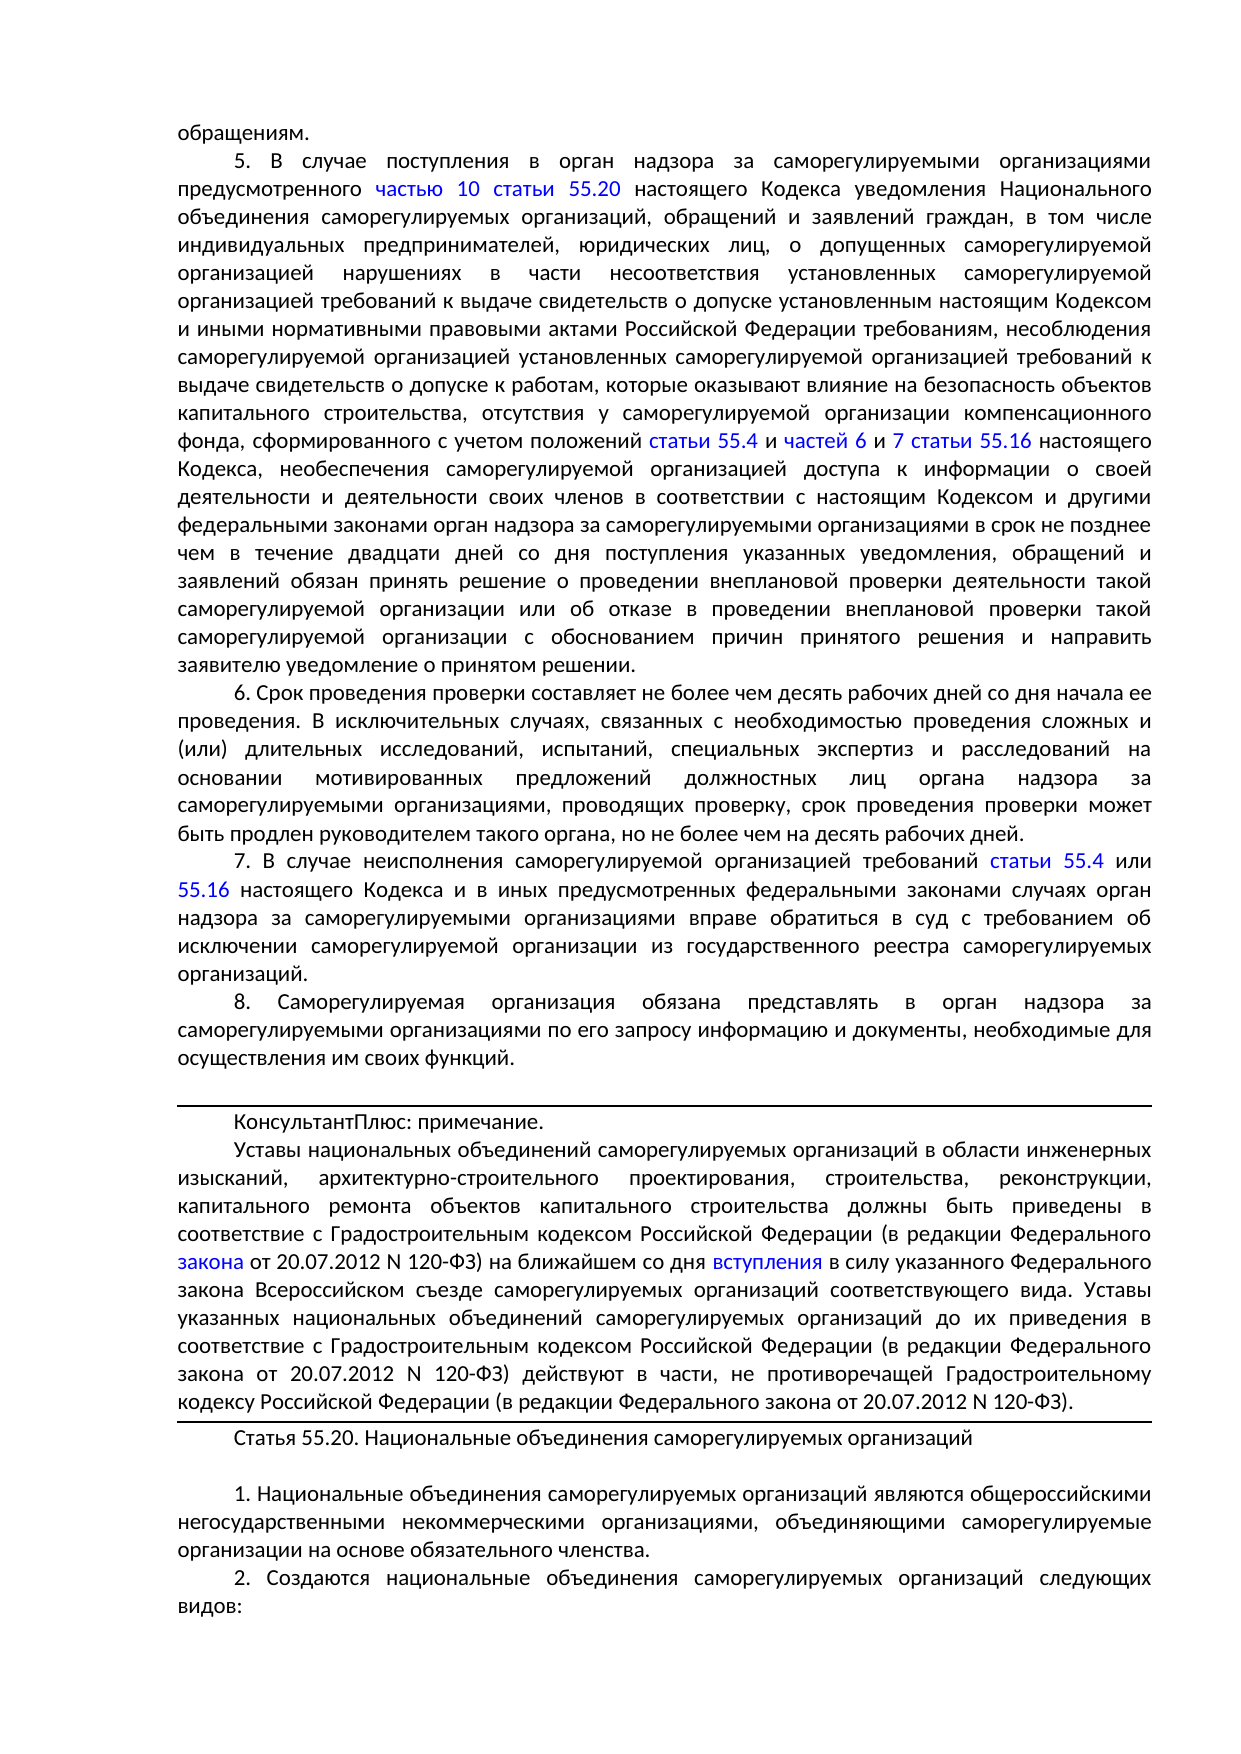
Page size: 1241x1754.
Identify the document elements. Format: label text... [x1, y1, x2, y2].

text 1. Национальные объединения саморегулируемых организаций являются общероссийскими негосударственными некоммерческими организациями, объединяющими саморегулируемые организации на основе обязательного членства. [177, 1479, 1152, 1563]
text КонсультантПлюс: примечание. [177, 1107, 1152, 1135]
text 8. Саморегулируемая организация обязана представлять в орган надзора за саморегулируемыми организациями по его запросу информацию и документы, необходимые для осуществления им своих функций. [177, 987, 1152, 1071]
text 5. В случае поступления в орган надзора за саморегулируемыми организациями предусмотренного частью 10 статьи 55.20 настоящего Кодекса уведомления Национального объединения саморегулируемых организаций, обращений и заявлений граждан, в том числе индивидуальных предпринимателей, юридических лиц, о допущенных саморегулируемой организацией нарушениях в части несоответствия установленных саморегулируемой организацией требований к выдаче свидетельств о допуске установленным настоящим Кодексом и иными нормативными правовыми актами Российской Федерации требованиям, несоблюдения саморегулируемой организацией установленных саморегулируемой организацией требований к выдаче свидетельств о допуске к работам, которые оказывают влияние на безопасность объектов капитального строительства, отсутствия у саморегулируемой организации компенсационного фонда, сформированного с учетом положений статьи 55.4 и частей 6 и 7 статьи 55.16 настоящего Кодекса, необеспечения саморегулируемой организацией доступа к информации о своей деятельности и деятельности своих членов в соответствии с настоящим Кодексом и другими федеральными законами орган надзора за саморегулируемыми организациями в срок не позднее чем в течение двадцати дней со дня поступления указанных уведомления, обращений и заявлений обязан принять решение о проведении внеплановой проверки деятельности такой саморегулируемой организации или об отказе в проведении внеплановой проверки такой саморегулируемой организации с обоснованием причин принятого решения и направить заявителю уведомление о принятом решении. [177, 146, 1152, 678]
text Уставы национальных объединений саморегулируемых организаций в области инженерных изысканий, архитектурно-строительного проектирования, строительства, реконструкции, капитального ремонта объектов капитального строительства должны быть приведены в соответствие с Градостроительным кодексом Российской Федерации (в редакции Федерального закона от 20.07.2012 N 120-ФЗ) на ближайшем со дня вступления в силу указанного Федерального закона Всероссийском съезде саморегулируемых организаций соответствующего вида. Уставы указанных национальных объединений саморегулируемых организаций до их приведения в соответствие с Градостроительным кодексом Российской Федерации (в редакции Федерального закона от 20.07.2012 N 120-ФЗ) действуют в части, не противоречащей Градостроительному кодексу Российской Федерации (в редакции Федерального закона от 20.07.2012 N 120-ФЗ). [177, 1135, 1152, 1415]
text 2. Создаются национальные объединения саморегулируемых организаций следующих видов: [177, 1563, 1152, 1619]
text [177, 118, 1152, 146]
text 7. В случае неисполнения саморегулируемой организацией требований статьи 55.4 или 55.16 настоящего Кодекса и в иных предусмотренных федеральными законами случаях орган надзора за саморегулируемыми организациями вправе обратиться в суд с требованием об исключении саморегулируемой организации из государственного реестра саморегулируемых организаций. [177, 847, 1152, 987]
text Статья 55.20. Национальные объединения саморегулируемых организаций [177, 1423, 1152, 1451]
text 6. Срок проведения проверки составляет не более чем десять рабочих дней со дня начала ее проведения. В исключительных случаях, связанных с необходимостью проведения сложных и (или) длительных исследований, испытаний, специальных экспертиз и расследований на основании мотивированных предложений должностных лиц органа надзора за саморегулируемыми организациями, проводящих проверку, срок проведения проверки может быть продлен руководителем такого органа, но не более чем на десять рабочих дней. [177, 678, 1152, 847]
